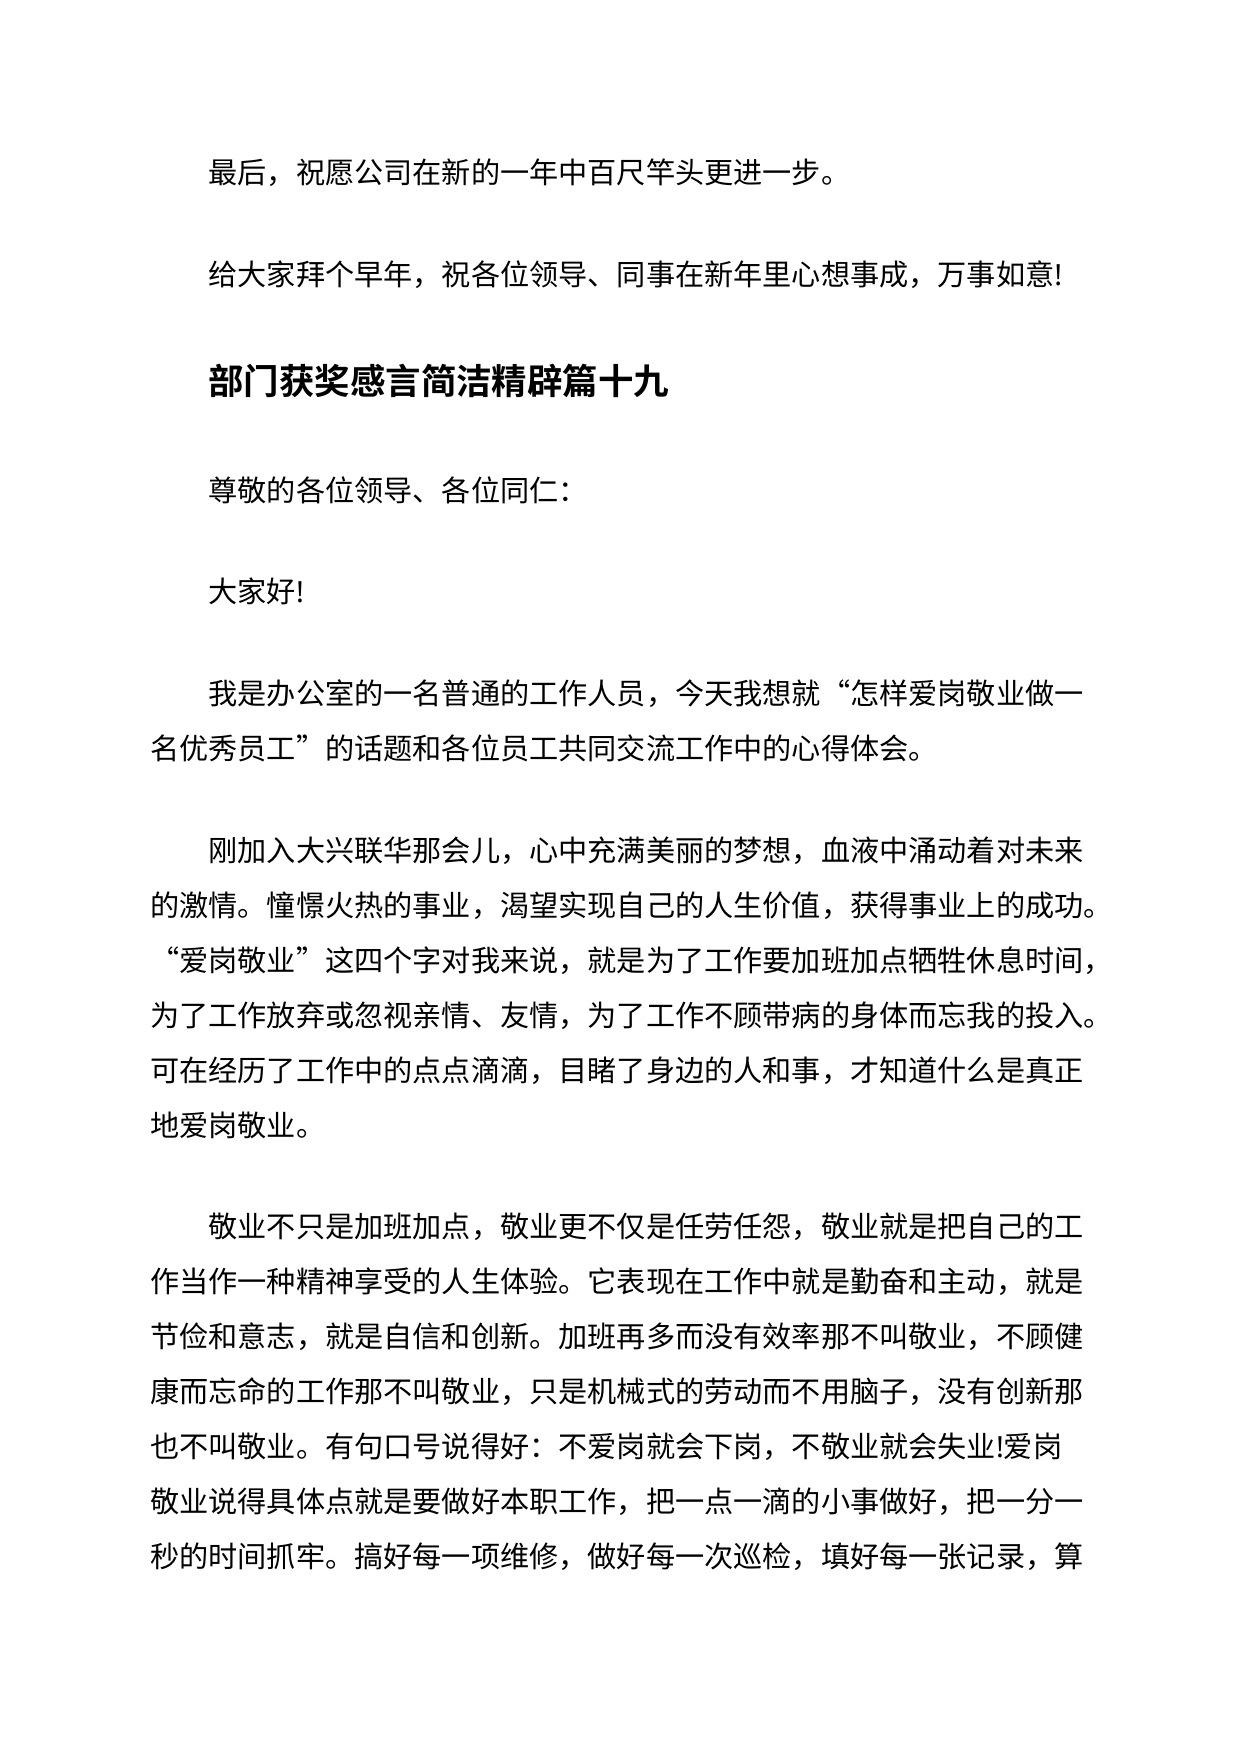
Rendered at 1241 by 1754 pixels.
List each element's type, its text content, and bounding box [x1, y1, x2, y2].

text 最后，祝愿公司在新的一年中百尺竿头更进一步。 [150, 150, 1090, 192]
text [150, 1204, 1090, 1576]
text 我是办公室的一名普通的工作人员，今天我想就“怎样爱岗敬业做一名优秀员工”的话题和各位员工共同交流工作中的心得体会。 [150, 671, 1090, 768]
text 刚加入大兴联华那会儿，心中充满美丽的梦想，血液中涌动着对未来的激情。憧憬火热的事业，渴望实现自己的人生价值，获得事业上的成功。“爱岗敬业”这四个字对我来说，就是为了工作要加班加点牺牲休息时间，为了工作放弃或忽视亲情、友情，为了工作不顾带病的身体而忘我的投入。可在经历了工作中的点点滴滴，目睹了身边的人和事，才知道什么是真正地爱岗敬业。 [150, 828, 1090, 1144]
text 部门获奖感言简洁精辟篇十九 [150, 354, 1090, 405]
text 大家好! [150, 569, 1090, 611]
text 给大家拜个早年，祝各位领导、同事在新年里心想事成，万事如意! [150, 252, 1090, 294]
text 尊敬的各位领导、各位同仁： [150, 467, 1090, 509]
